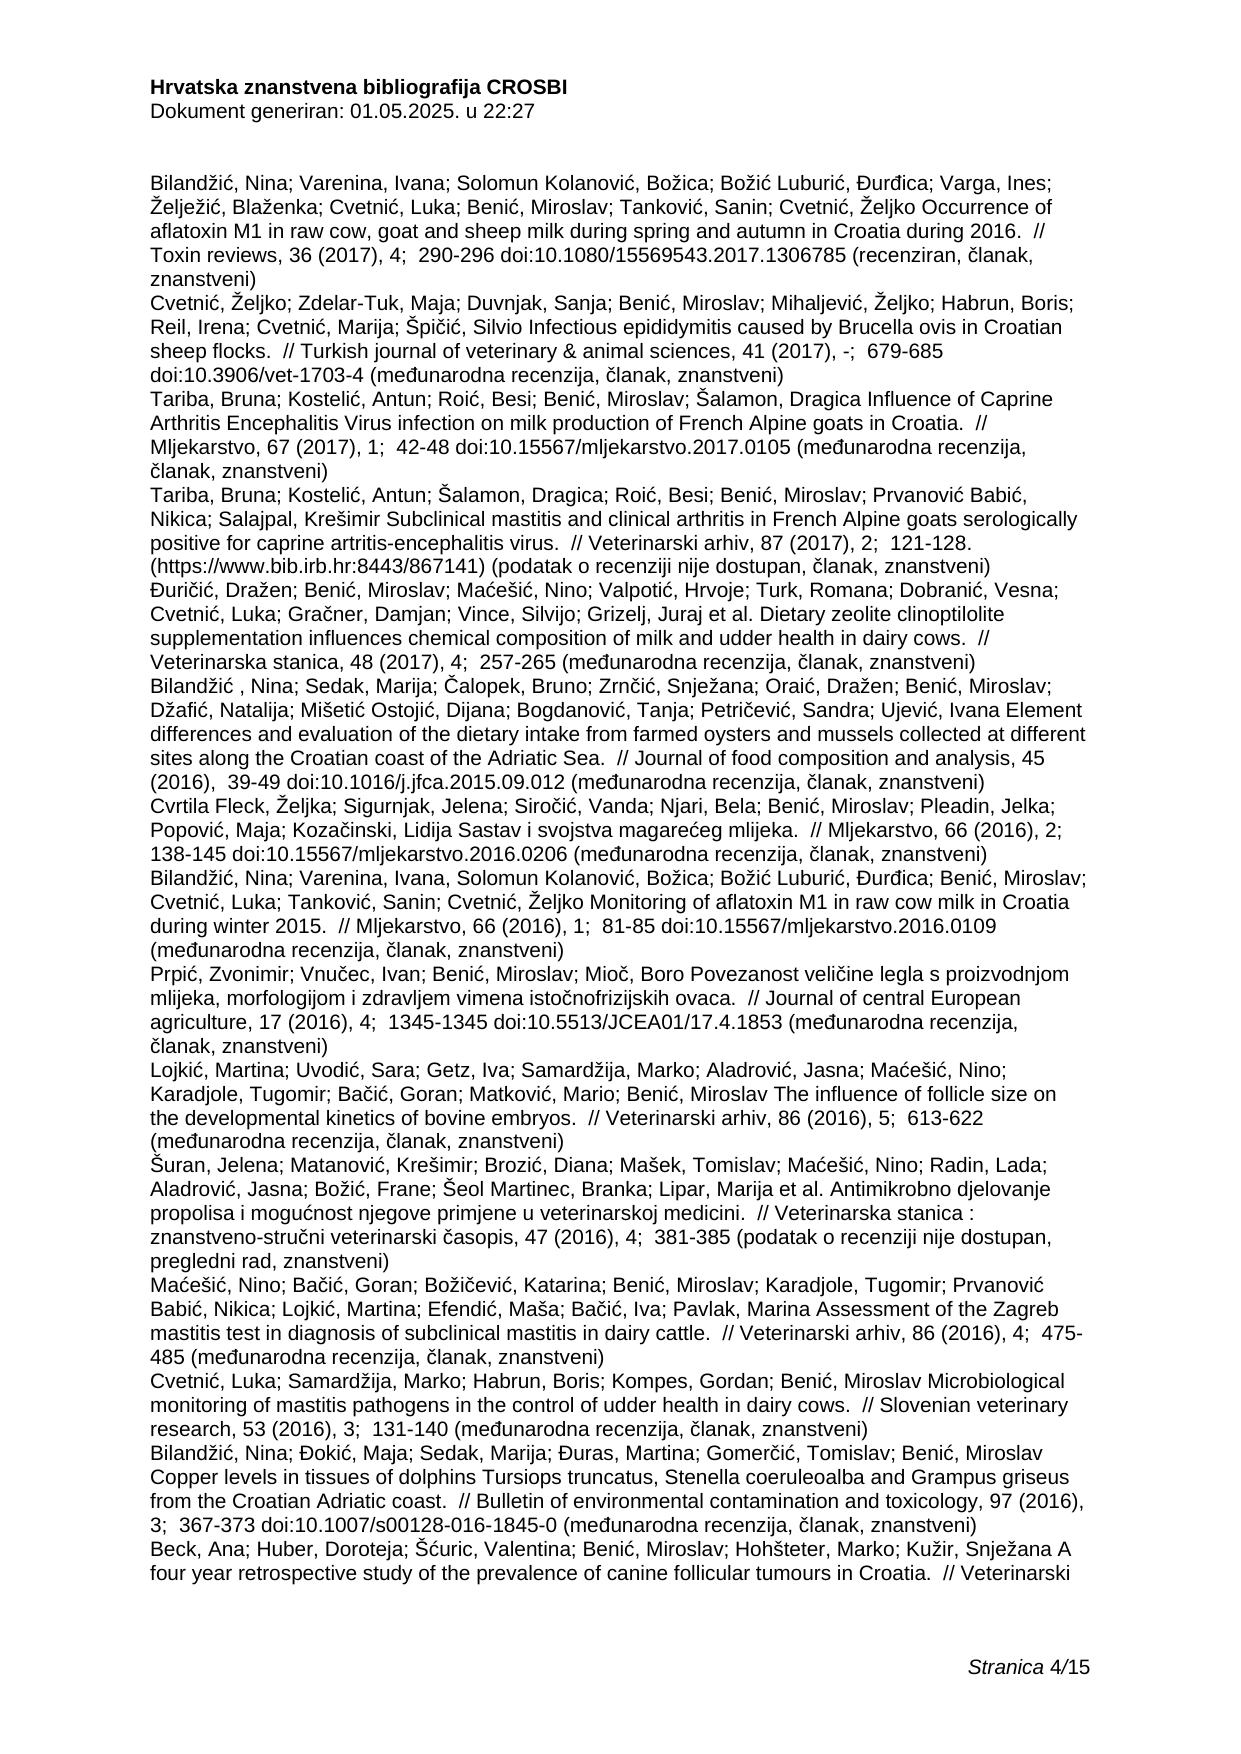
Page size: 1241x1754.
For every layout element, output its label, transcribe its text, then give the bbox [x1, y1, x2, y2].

text Tariba, Bruna; Kostelić, Antun; Šalamon, Dragica; Roić, Besi; Benić, Miroslav; Prvanović Babić, Nikica; Salajpal, Krešimir [150, 482, 1090, 578]
text Cvetnić, Luka; Samardžija, Marko; Habrun, Boris; Kompes, Gordan; Benić, Miroslav [150, 1369, 1090, 1441]
text Bilandžić, Nina; Varenina, Ivana, Solomun Kolanović, Božica; Božić Luburić, Đurđica; Benić, Miroslav; Cvetnić, Luka; Tanković, Sanin; Cvetnić, Željko [150, 866, 1090, 962]
text Bilandžić, Nina; Varenina, Ivana; Solomun Kolanović, Božica; Božić Luburić, Đurđica; Varga, Ines; Želježić, Blaženka; Cvetnić, Luka; Benić, Miroslav; Tanković, Sanin; Cvetnić, Željko [150, 171, 1090, 291]
text Đuričić, Dražen; Benić, Miroslav; Maćešić, Nino; Valpotić, Hrvoje; Turk, Romana; Dobranić, Vesna; Cvetnić, Luka; Gračner, Damjan; Vince, Silvijo; Grizelj, Juraj et al. [150, 578, 1090, 674]
text Šuran, Jelena; Matanović, Krešimir; Brozić, Diana; Mašek, Tomislav; Maćešić, Nino; Radin, Lada; Aladrović, Jasna; Božić, Frane; Šeol Martinec, Branka; Lipar, Marija et al. [150, 1153, 1090, 1273]
text Bilandžić, Nina; Đokić, Maja; Sedak, Marija; Đuras, Martina; Gomerčić, Tomislav; Benić, Miroslav [150, 1441, 1090, 1537]
text Cvrtila Fleck, Željka; Sigurnjak, Jelena; Siročić, Vanda; Njari, Bela; Benić, Miroslav; Pleadin, Jelka; Popović, Maja; Kozačinski, Lidija [150, 794, 1090, 866]
text Bilandžić , Nina; Sedak, Marija; Čalopek, Bruno; Zrnčić, Snježana; Oraić, Dražen; Benić, Miroslav; Džafić, Natalija; Mišetić Ostojić, Dijana; Bogdanović, Tanja; Petričević, Sandra; Ujević, Ivana [150, 674, 1090, 794]
text Tariba, Bruna; Kostelić, Antun; Roić, Besi; Benić, Miroslav; Šalamon, Dragica [150, 387, 1090, 482]
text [150, 1537, 1090, 1584]
text Maćešić, Nino; Bačić, Goran; Božičević, Katarina; Benić, Miroslav; Karadjole, Tugomir; Prvanović Babić, Nikica; Lojkić, Martina; Efendić, Maša; Bačić, Iva; Pavlak, Marina [150, 1273, 1090, 1369]
text Cvetnić, Željko; Zdelar-Tuk, Maja; Duvnjak, Sanja; Benić, Miroslav; Mihaljević, Željko; Habrun, Boris; Reil, Irena; Cvetnić, Marija; Špičić, Silvio [150, 291, 1090, 387]
text Prpić, Zvonimir; Vnučec, Ivan; Benić, Miroslav; Mioč, Boro [150, 962, 1090, 1057]
text Lojkić, Martina; Uvodić, Sara; Getz, Iva; Samardžija, Marko; Aladrović, Jasna; Maćešić, Nino; Karadjole, Tugomir; Bačić, Goran; Matković, Mario; Benić, Miroslav [150, 1057, 1090, 1153]
